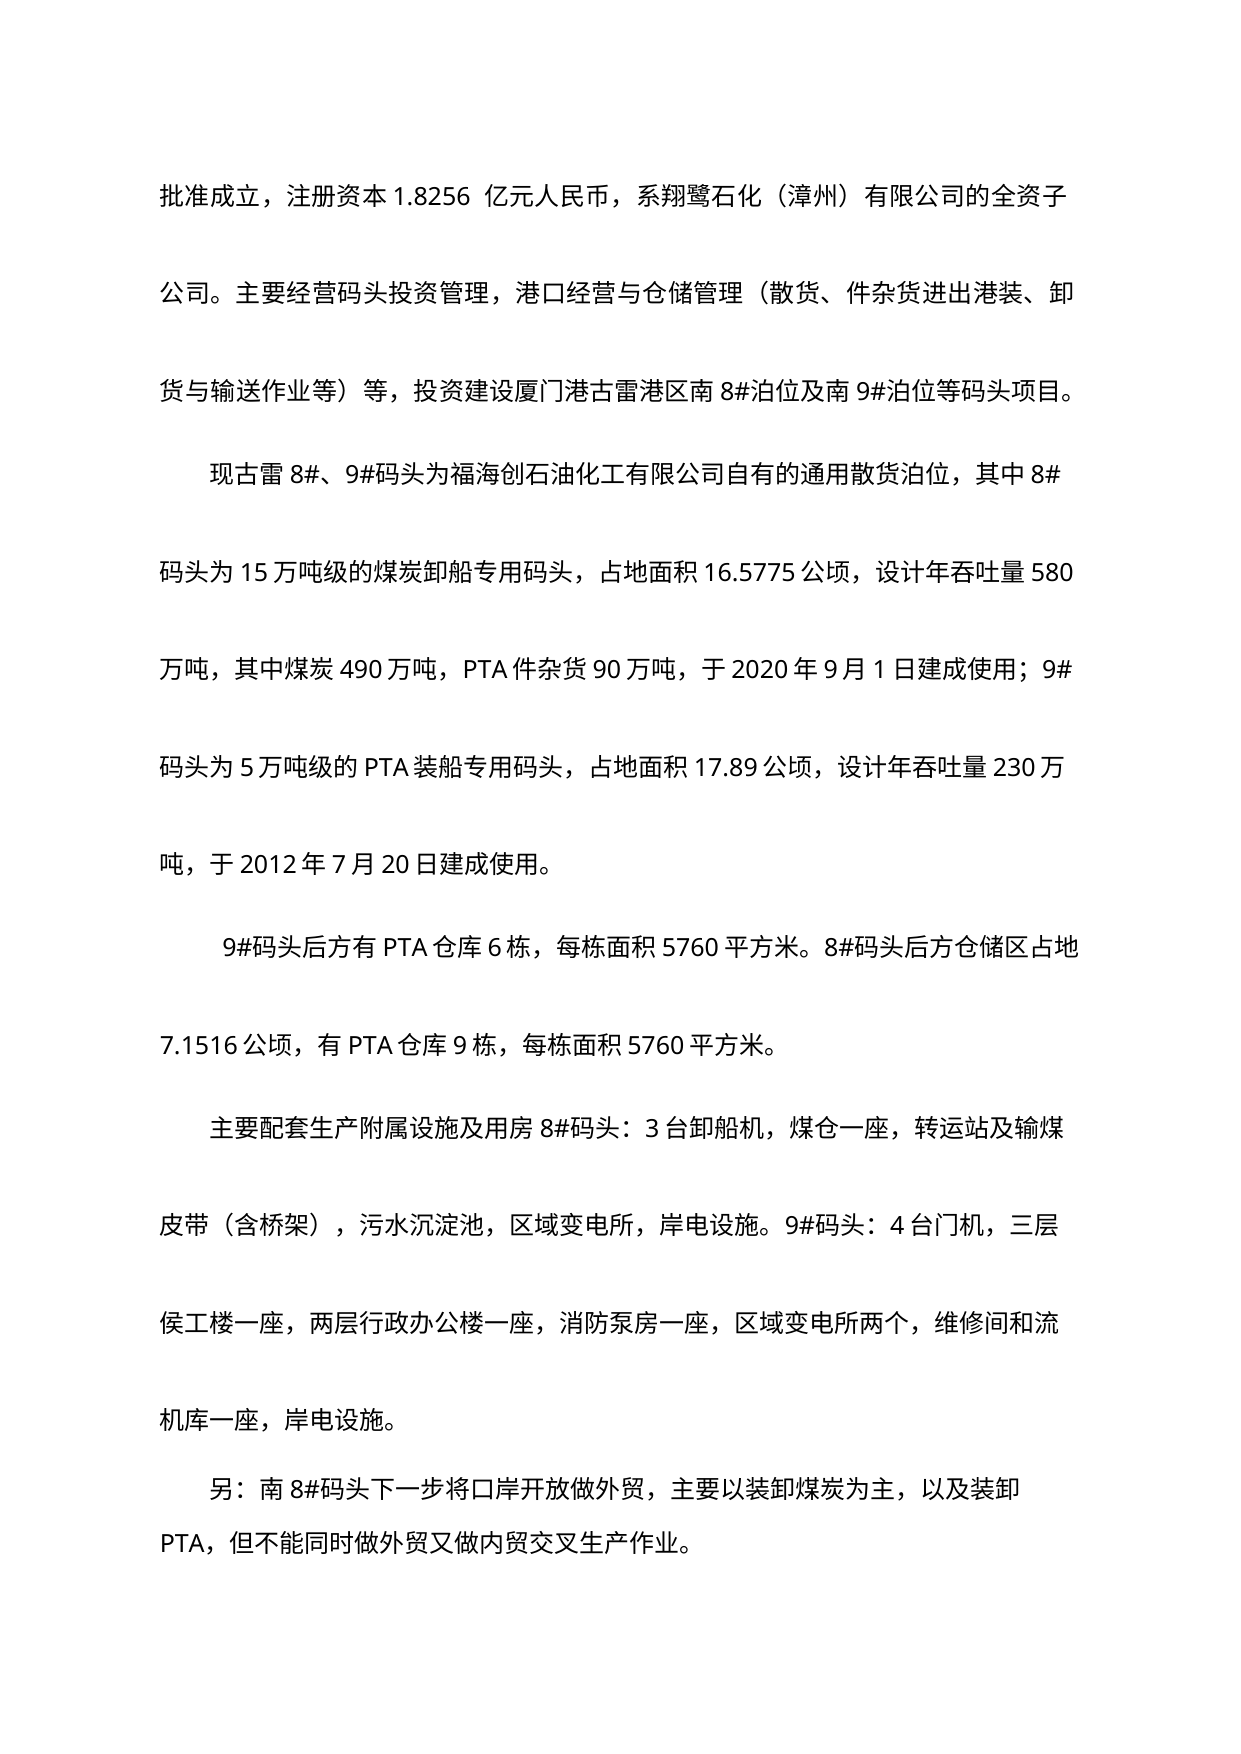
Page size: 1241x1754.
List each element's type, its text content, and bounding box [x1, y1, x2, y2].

text 现古雷8#、9#码头为福海创石油化工有限公司自有的通用散货泊位，其中8#码头为15万吨级的煤炭卸船专用码头，占地面积16.5775公顷，设计年吞吐量580万吨，其中煤炭490万吨，PTA件杂货90万吨，于2020年9月1日建成使用；9#码头为5万吨级的PTA装船专用码头，占地面积17.89公顷，设计年吞吐量230万吨，于2012年7月20日建成使用。 [159, 440, 1081, 895]
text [159, 162, 1081, 422]
text 主要配套生产附属设施及用房8#码头：3台卸船机，煤仓一座，转运站及输煤皮带（含桥架），污水沉淀池，区域变电所，岸电设施。9#码头：4台门机，三层侯工楼一座，两层行政办公楼一座，消防泵房一座，区域变电所两个，维修间和流机库一座，岸电设施。 [159, 1094, 1081, 1451]
text 9#码头后方有PTA仓库6栋，每栋面积5760平方米。8#码头后方仓储区占地7.1516公顷，有PTA仓库9栋，每栋面积5760平方米。 [159, 913, 1081, 1076]
text 另：南8#码头下一步将口岸开放做外贸，主要以装卸煤炭为主，以及装卸PTA，但不能同时做外贸又做内贸交叉生产作业。 [159, 1469, 1081, 1560]
